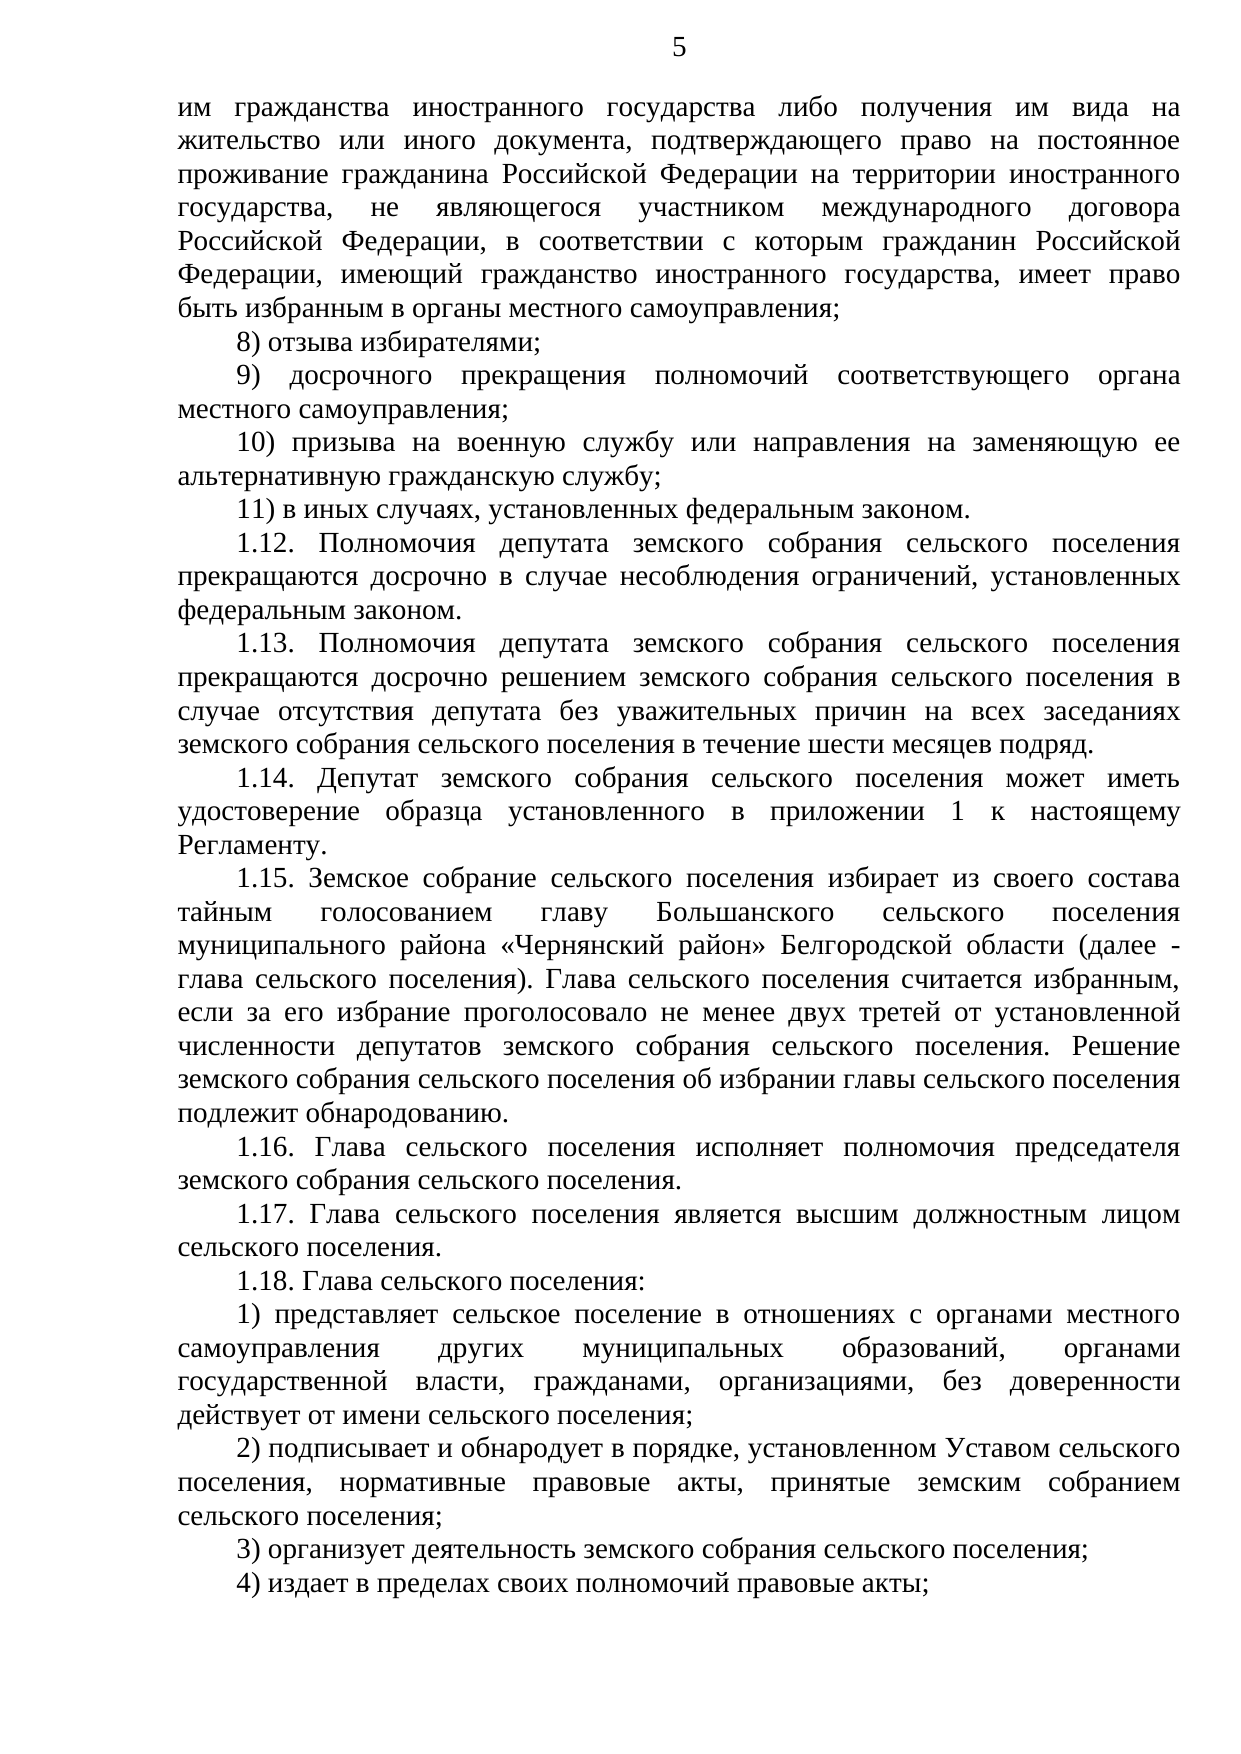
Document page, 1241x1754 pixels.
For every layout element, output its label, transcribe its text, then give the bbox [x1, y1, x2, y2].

text 1.14. Депутат земского собрания сельского поселения может иметь удостоверение образца установленного в приложении 1 к настоящему Регламенту. [177, 760, 1181, 860]
text 4) издает в пределах своих полномочий правовые акты; [177, 1565, 1181, 1598]
text 9) досрочного прекращения полномочий соответствующего органа местного самоуправления; [177, 357, 1181, 424]
text 1.12. Полномочия депутата земского собрания сельского поселения прекращаются досрочно в случае несоблюдения ограничений, установленных федеральным законом. [177, 525, 1181, 626]
text 1) представляет сельское поселение в отношениях с органами местного самоуправления других муниципальных образований, органами государственной власти, гражданами, организациями, без доверенности действует от имени сельского поселения; [177, 1296, 1181, 1431]
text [177, 89, 1181, 324]
text 10) призыва на военную службу или направления на заменяющую ее альтернативную гражданскую службу; [177, 424, 1181, 491]
text 1.15. Земское собрание сельского поселения избирает из своего состава тайным голосованием главу Большанского сельского поселения муниципального района «Чернянский район» Белгородской области (далее - глава сельского поселения). Глава сельского поселения считается избранным, если за его избрание проголосовало не менее двух третей от установленной численности депутатов земского собрания сельского поселения. Решение земского собрания сельского поселения об избрании главы сельского поселения подлежит обнародованию. [177, 860, 1181, 1129]
text 1.18. Глава сельского поселения: [177, 1263, 1181, 1296]
text 1.16. Глава сельского поселения исполняет полномочия председателя земского собрания сельского поселения. [177, 1129, 1181, 1196]
text 2) подписывает и обнародует в порядке, установленном Уставом сельского поселения, нормативные правовые акты, принятые земским собранием сельского поселения; [177, 1431, 1181, 1531]
text 8) отзыва избирателями; [177, 324, 1181, 357]
text 1.17. Глава сельского поселения является высшим должностным лицом сельского поселения. [177, 1196, 1181, 1263]
text 11) в иных случаях, установленных федеральным законом. [177, 491, 1181, 525]
text 1.13. Полномочия депутата земского собрания сельского поселения прекращаются досрочно решением земского собрания сельского поселения в случае отсутствия депутата без уважительных причин на всех заседаниях земского собрания сельского поселения в течение шести месяцев подряд. [177, 626, 1181, 760]
text 3) организует деятельность земского собрания сельского поселения; [177, 1531, 1181, 1565]
